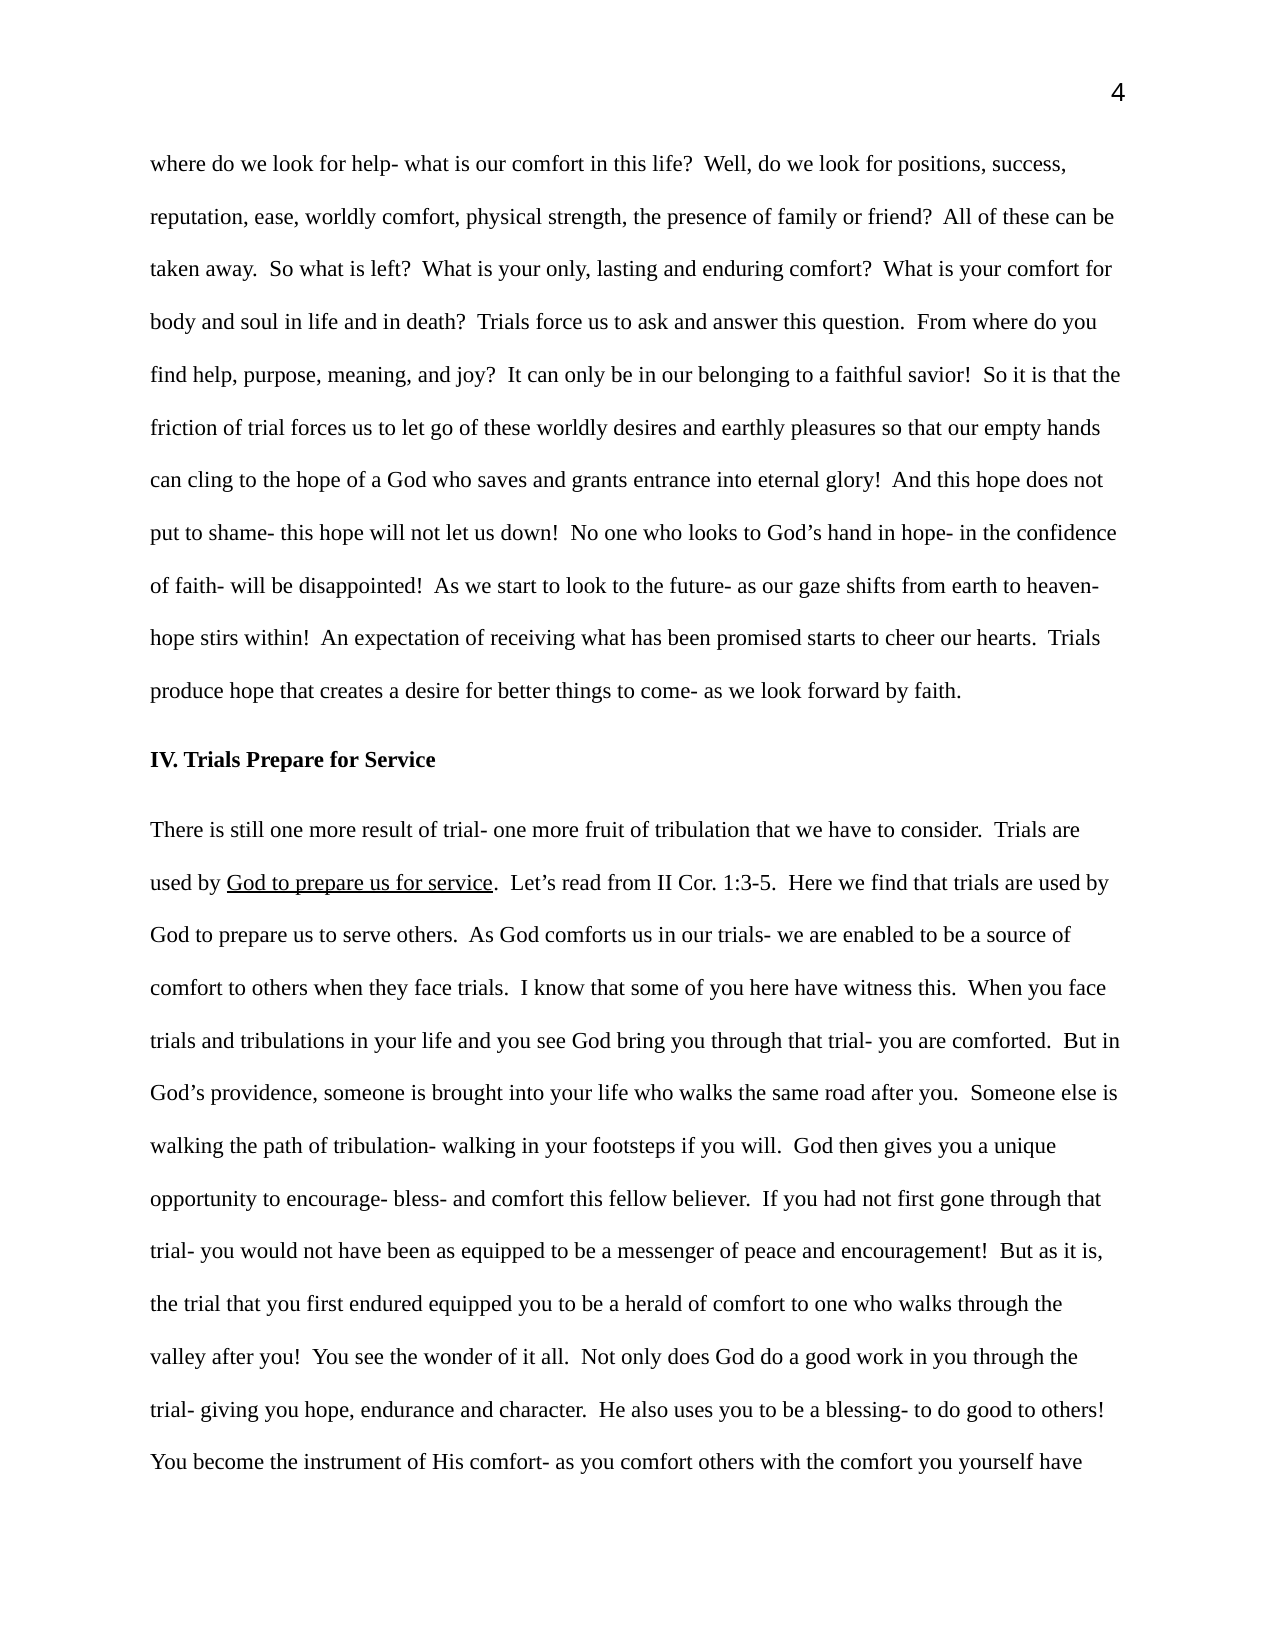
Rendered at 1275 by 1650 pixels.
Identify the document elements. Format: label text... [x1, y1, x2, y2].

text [150, 816, 1125, 1475]
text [150, 150, 1125, 703]
text IV. Trials Prepare for Service [150, 746, 1125, 773]
